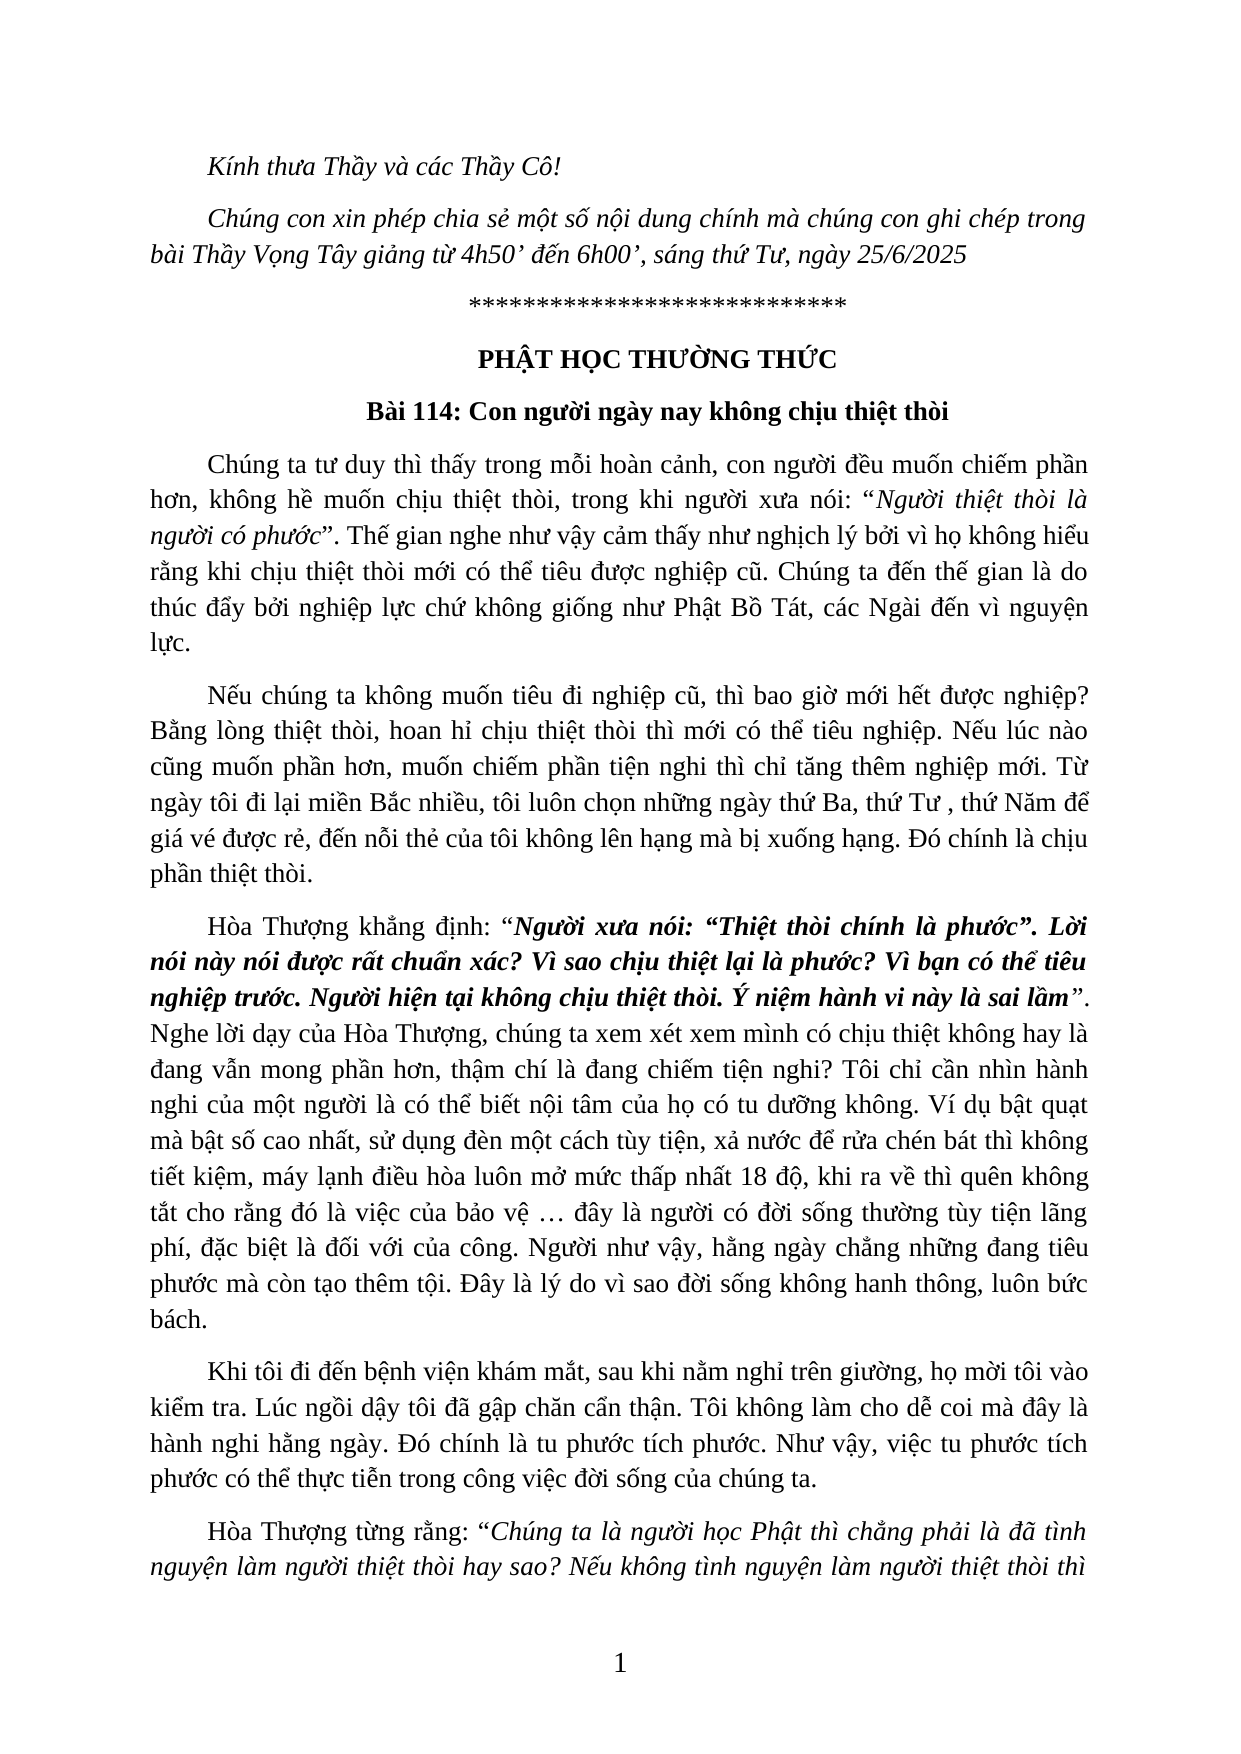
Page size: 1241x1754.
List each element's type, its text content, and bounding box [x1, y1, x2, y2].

text PHẬT HỌC THƯỜNG THỨC [150, 343, 1090, 374]
text Chúng con xin phép chia sẻ một số nội dung chính mà chúng con ghi chép trong bài Thầy Vọng Tây giảng từ 4h50’ đến 6h00’, sáng thứ Tư, ngày 25/6/2025 [150, 202, 1090, 269]
text Khi tôi đi đến bệnh viện khám mắt, sau khi nằm nghỉ trên giường, họ mời tôi vào kiểm tra. Lúc ngồi dậy tôi đã gập chăn cẩn thận. Tôi không làm cho dễ coi mà đây là hành nghi hằng ngày. Đó chính là tu phước tích phước. Như vậy, việc tu phước tích phước có thể thực tiễn trong công việc đời sống của chúng ta. [150, 1355, 1090, 1493]
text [150, 1515, 1090, 1582]
text **************************** [150, 291, 1090, 322]
text Chúng ta tư duy thì thấy trong mỗi hoàn cảnh, con người đều muốn chiếm phần hơn, không hề muốn chịu thiệt thòi, trong khi người xưa nói: “Người thiệt thòi là người có phước”. Thế gian nghe như vậy cảm thấy như nghịch lý bởi vì họ không hiểu rằng khi chịu thiệt thòi mới có thể tiêu được nghiệp cũ. Chúng ta đến thế gian là do thúc đẩy bởi nghiệp lực chứ không giống như Phật Bồ Tát, các Ngài đến vì nguyện lực. [150, 448, 1090, 657]
text Bài 114: Con người ngày nay không chịu thiệt thòi [150, 395, 1090, 426]
text Kính thưa Thầy và các Thầy Cô! [150, 150, 1090, 181]
text Hòa Thượng khẳng định: “Người xưa nói: “Thiệt thòi chính là phước”. Lời nói này nói được rất chuẩn xác? Vì sao chịu thiệt lại là phước? Vì bạn có thể tiêu nghiệp trước. Người hiện tại không chịu thiệt thòi. Ý niệm hành vi này là sai lầm”. Nghe lời dạy của Hòa Thượng, chúng ta xem xét xem mình có chịu thiệt không hay là đang vẫn mong phần hơn, thậm chí là đang chiếm tiện nghi? Tôi chỉ cần nhìn hành nghi của một người là có thể biết nội tâm của họ có tu dưỡng không. Ví dụ bật quạt mà bật số cao nhất, sử dụng đèn một cách tùy tiện, xả nước để rửa chén bát thì không tiết kiệm, máy lạnh điều hòa luôn mở mức thấp nhất 18 độ, khi ra về thì quên không tắt cho rằng đó là việc của bảo vệ … đây là người có đời sống thường tùy tiện lãng phí, đặc biệt là đối với của công. Người như vậy, hằng ngày chẳng những đang tiêu phước mà còn tạo thêm tội. Đây là lý do vì sao đời sống không hanh thông, luôn bức bách. [150, 910, 1090, 1334]
text Nếu chúng ta không muốn tiêu đi nghiệp cũ, thì bao giờ mới hết được nghiệp? Bằng lòng thiệt thòi, hoan hỉ chịu thiệt thòi thì mới có thể tiêu nghiệp. Nếu lúc nào cũng muốn phần hơn, muốn chiếm phần tiện nghi thì chỉ tăng thêm nghiệp mới. Từ ngày tôi đi lại miền Bắc nhiều, tôi luôn chọn những ngày thứ Ba, thứ Tư , thứ Năm để giá vé được rẻ, đến nỗi thẻ của tôi không lên hạng mà bị xuống hạng. Đó chính là chịu phần thiệt thòi. [150, 679, 1090, 888]
